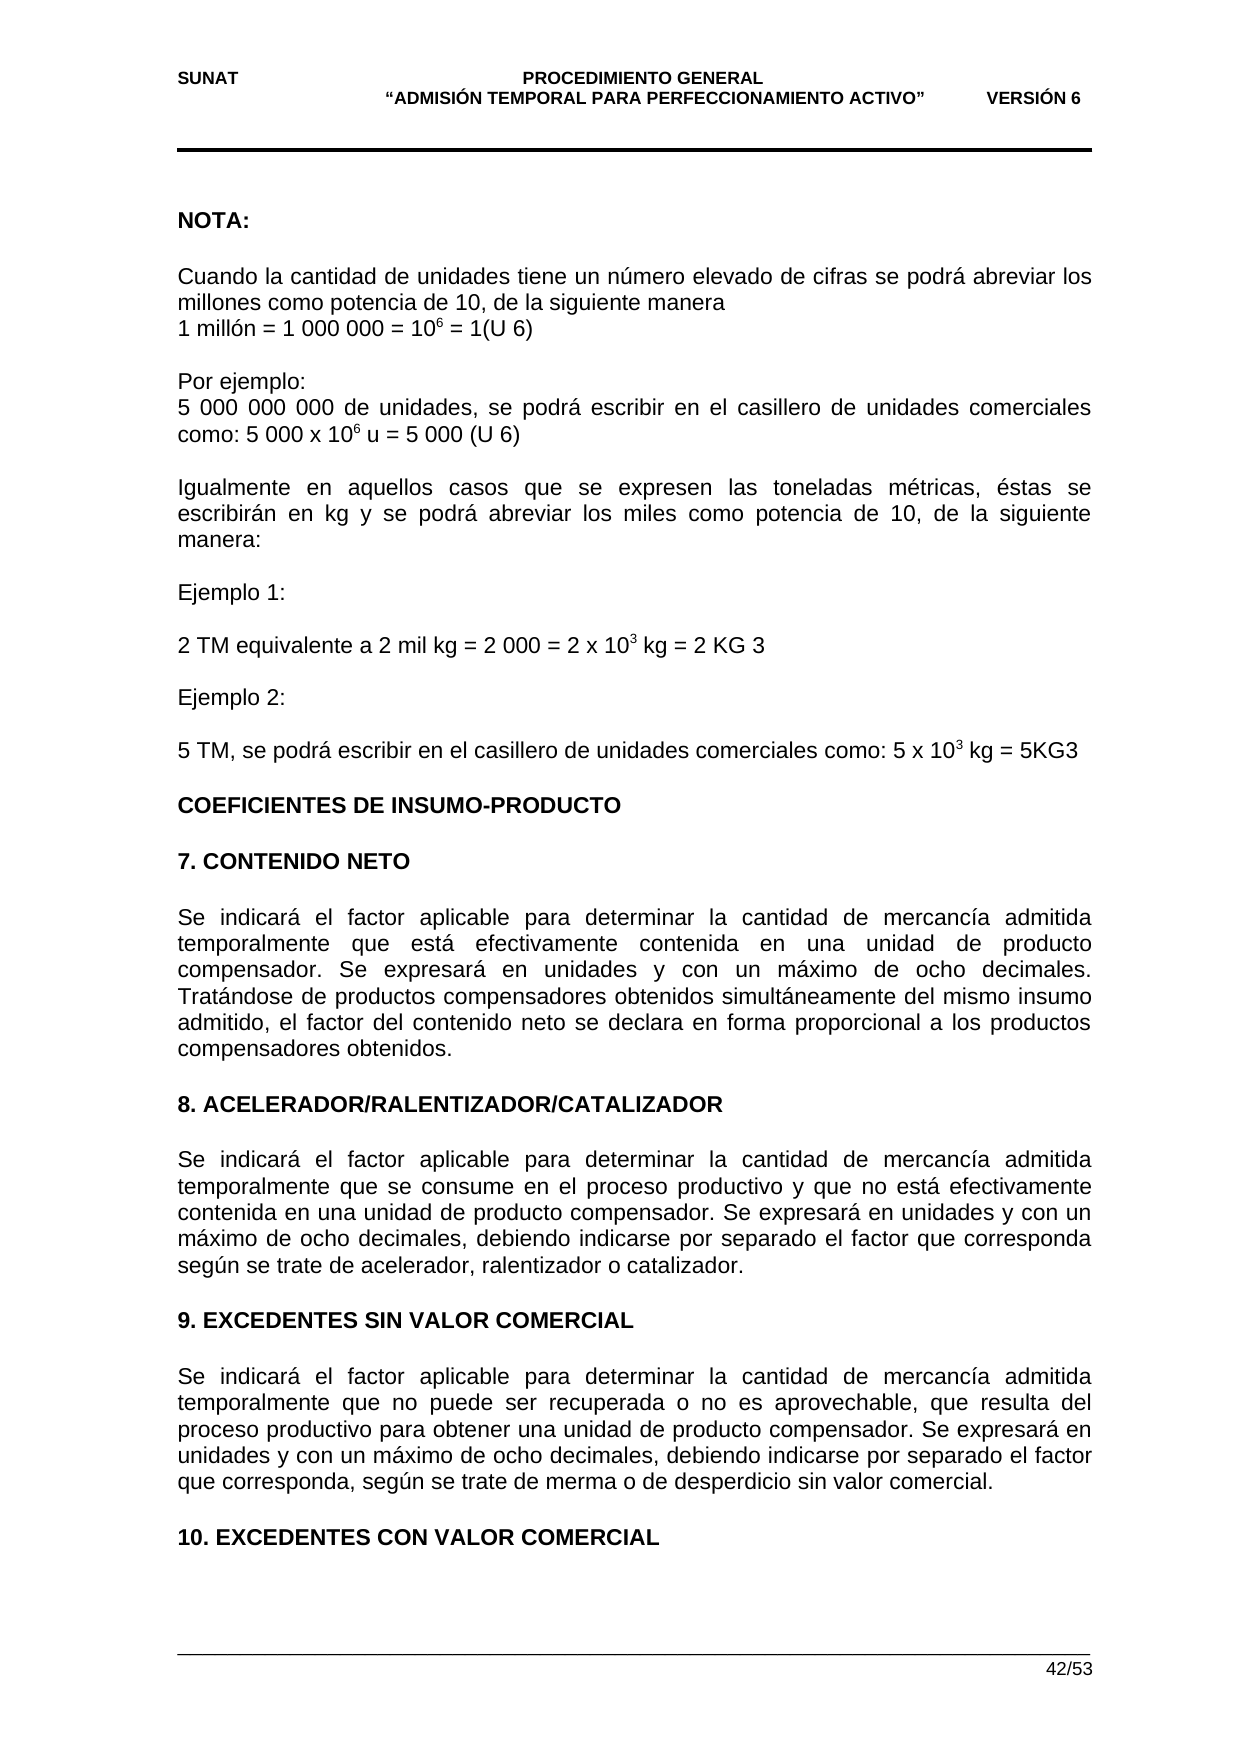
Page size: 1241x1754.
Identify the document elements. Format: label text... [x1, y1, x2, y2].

text 9. EXCEDENTES SIN VALOR COMERCIAL [177, 1307, 1092, 1334]
text Ejemplo 2: [177, 684, 1092, 711]
text Igualmente en aquellos casos que se expresen las toneladas métricas, éstas se escribirán en kg y se podrá abreviar los miles como potencia de 10, de la siguiente manera: [177, 473, 1092, 552]
text 8. ACELERADOR/RALENTIZADOR/CATALIZADOR [177, 1091, 1092, 1117]
text 5 TM, se podrá escribir en el casillero de unidades comerciales como: 5 x 103 kg = 5KG3 [177, 737, 1092, 763]
text 5 000 000 000 de unidades, se podrá escribir en el casillero de unidades comerciales como: 5 000 x 106 u = 5 000 (U 6) [177, 394, 1092, 447]
text NOTA: [177, 207, 1092, 233]
text Por ejemplo: [177, 368, 1092, 394]
text COEFICIENTES DE INSUMO-PRODUCTO [177, 792, 1092, 819]
text Se indicará el factor aplicable para determinar la cantidad de mercancía admitida temporalmente que se consume en el proceso productivo y que no está efectivamente contenida en una unidad de producto compensador. Se expresará en unidades y con un máximo de ocho decimales, debiendo indicarse por separado el factor que corresponda según se trate de acelerador, ralentizador o catalizador. [177, 1146, 1092, 1278]
text 2 TM equivalente a 2 mil kg = 2 000 = 2 x 103 kg = 2 KG 3 [177, 632, 1092, 658]
text 7. CONTENIDO NETO [177, 848, 1092, 874]
text 1 millón = 1 000 000 = 106 = 1(U 6) [177, 315, 1092, 342]
text Se indicará el factor aplicable para determinar la cantidad de mercancía admitida temporalmente que no puede ser recuperada o no es aprovechable, que resulta del proceso productivo para obtener una unidad de producto compensador. Se expresará en unidades y con un máximo de ocho decimales, debiendo indicarse por separado el factor que corresponda, según se trate de merma o de desperdicio sin valor comercial. [177, 1363, 1092, 1494]
text Se indicará el factor aplicable para determinar la cantidad de mercancía admitida temporalmente que está efectivamente contenida en una unidad de producto compensador. Se expresará en unidades y con un máximo de ocho decimales. Tratándose de productos compensadores obtenidos simultáneamente del mismo insumo admitido, el factor del contenido neto se declara en forma proporcional a los productos compensadores obtenidos. [177, 903, 1092, 1062]
text 10. EXCEDENTES CON VALOR COMERCIAL [177, 1524, 1092, 1550]
text Ejemplo 1: [177, 579, 1092, 605]
text Cuando la cantidad de unidades tiene un número elevado de cifras se podrá abreviar los millones como potencia de 10, de la siguiente manera [177, 263, 1092, 315]
